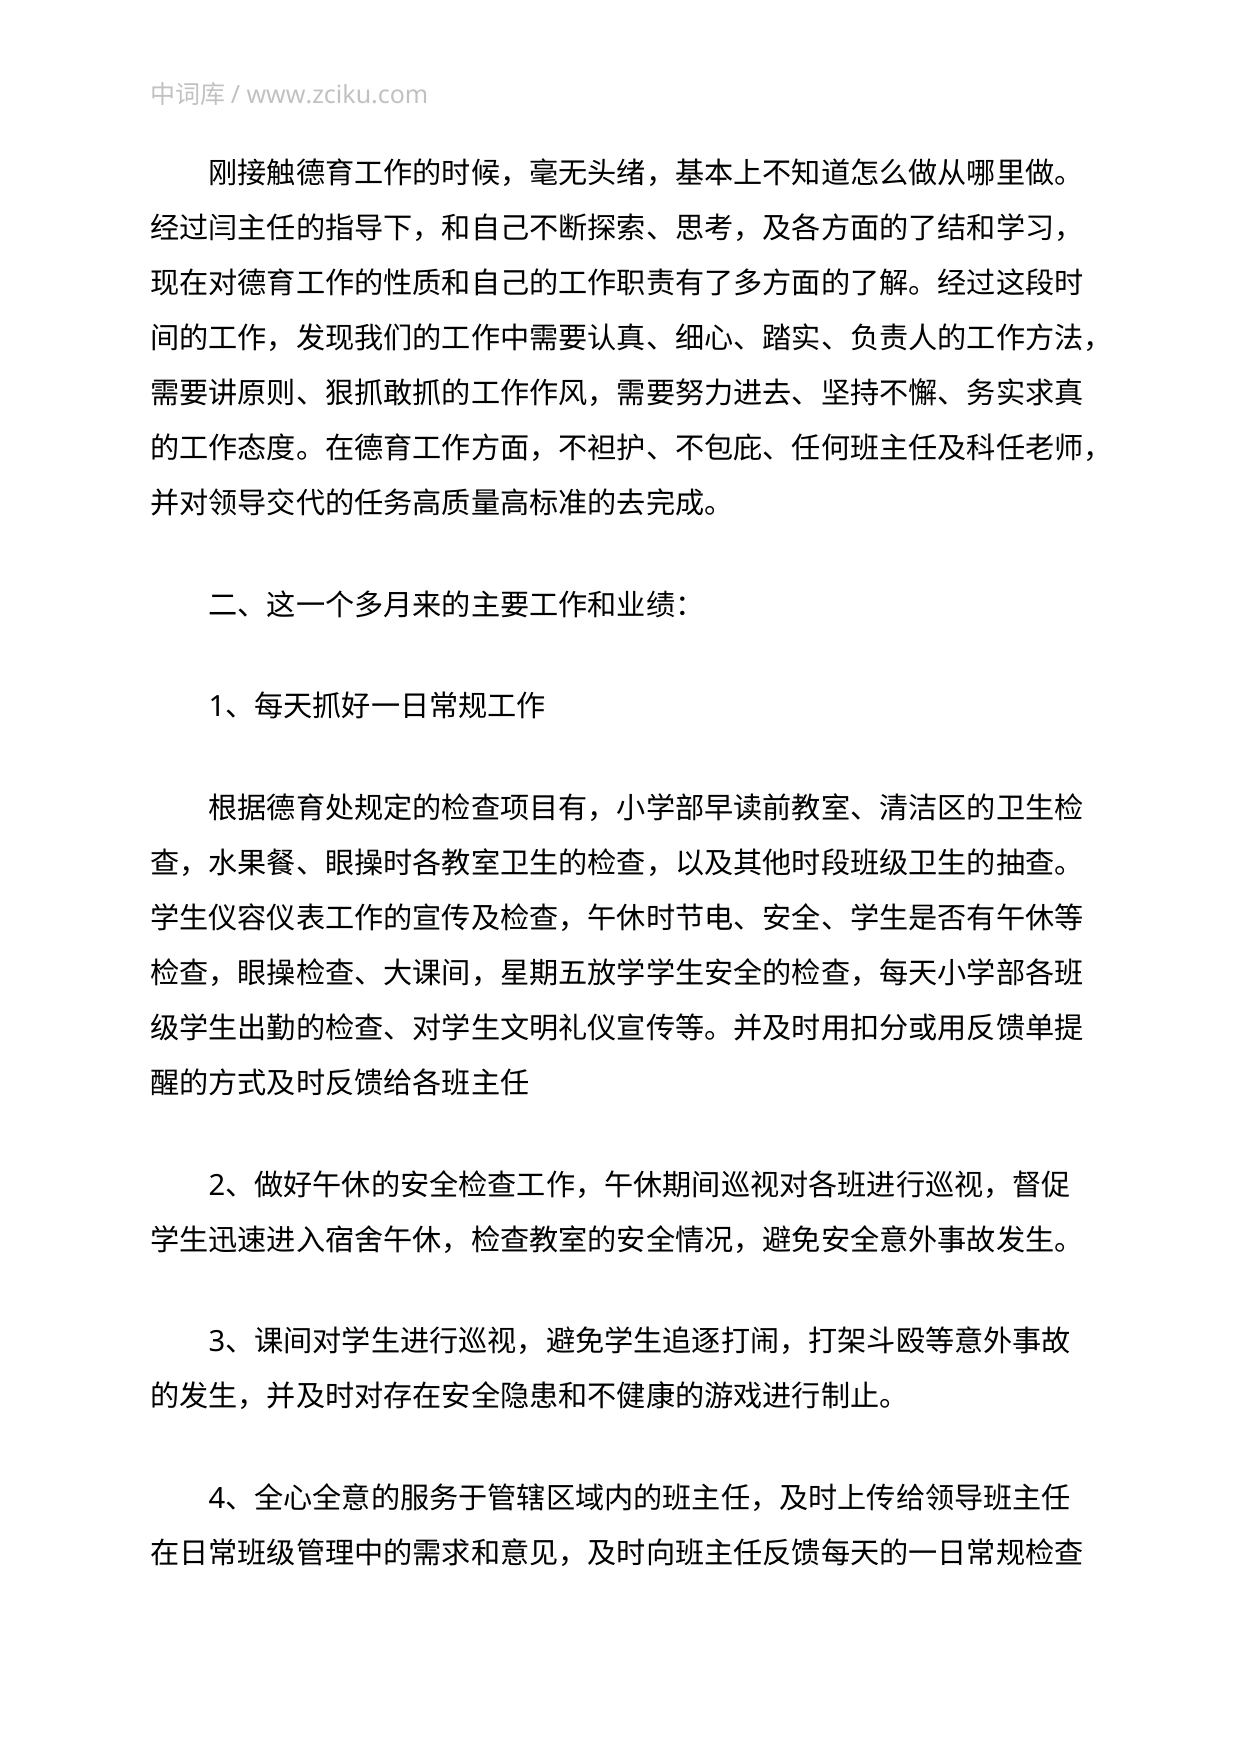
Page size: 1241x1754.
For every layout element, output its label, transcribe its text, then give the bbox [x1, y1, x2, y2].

text 2、做好午休的安全检查工作，午休期间巡视对各班进行巡视，督促学生迅速进入宿舍午休，检查教室的安全情况，避免安全意外事故发生。 [150, 1161, 1090, 1258]
text 刚接触德育工作的时候，毫无头绪，基本上不知道怎么做从哪里做。经过闫主任的指导下，和自己不断探索、思考，及各方面的了结和学习，现在对德育工作的性质和自己的工作职责有了多方面的了解。经过这段时间的工作，发现我们的工作中需要认真、细心、踏实、负责人的工作方法，需要讲原则、狠抓敢抓的工作作风，需要努力进去、坚持不懈、务实求真的工作态度。在德育工作方面，不袒护、不包庇、任何班主任及科任老师，并对领导交代的任务高质量高标准的去完成。 [150, 150, 1090, 522]
text 3、课间对学生进行巡视，避免学生追逐打闹，打架斗殴等意外事故的发生，并及时对存在安全隐患和不健康的游戏进行制止。 [150, 1318, 1090, 1415]
text 1、每天抓好一日常规工作 [150, 683, 1090, 725]
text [150, 1475, 1090, 1572]
text 二、这一个多月来的主要工作和业绩： [150, 581, 1090, 623]
text 根据德育处规定的检查项目有，小学部早读前教室、清洁区的卫生检查，水果餐、眼操时各教室卫生的检查，以及其他时段班级卫生的抽查。学生仪容仪表工作的宣传及检查，午休时节电、安全、学生是否有午休等检查，眼操检查、大课间，星期五放学学生安全的检查，每天小学部各班级学生出勤的检查、对学生文明礼仪宣传等。并及时用扣分或用反馈单提醒的方式及时反馈给各班主任 [150, 785, 1090, 1102]
